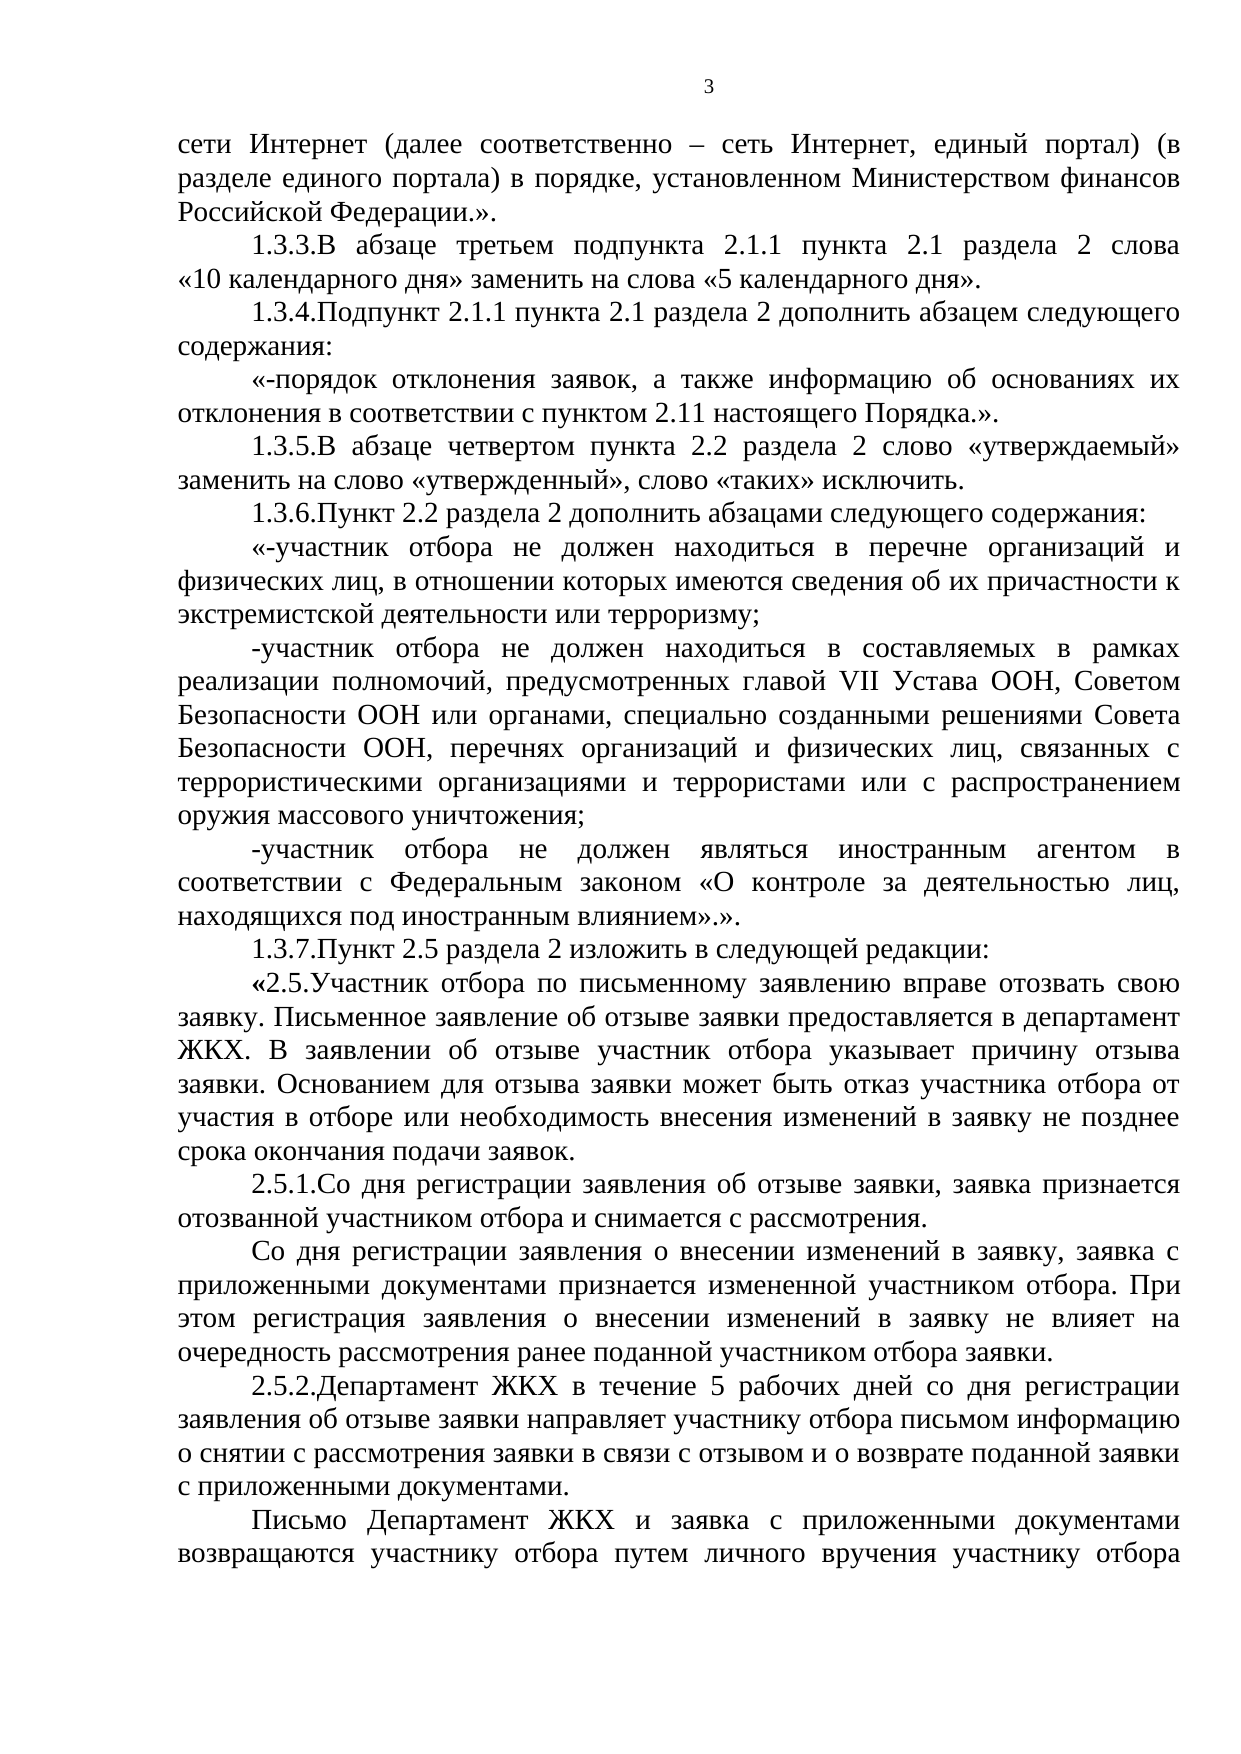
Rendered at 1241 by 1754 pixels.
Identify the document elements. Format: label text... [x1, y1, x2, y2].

text 2.5.1.Со дня регистрации заявления об отзыве заявки, заявка признается отозванной участником отбора и снимается с рассмотрения. [177, 1166, 1181, 1233]
text 1.3.4.Подпункт 2.1.1 пункта 2.1 раздела 2 дополнить абзацем следующего содержания: [177, 294, 1181, 361]
text -участник отбора не должен являться иностранным агентом в соответствии с Федеральным законом «О контроле за деятельностью лиц, находящихся под иностранным влиянием».». [177, 831, 1181, 932]
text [177, 127, 1181, 227]
text 2.5.2.Департамент ЖКХ в течение 5 рабочих дней со дня регистрации заявления об отзыве заявки направляет участнику отбора письмом информацию о снятии с рассмотрения заявки в связи с отзывом и о возврате поданной заявки с приложенными документами. [177, 1368, 1181, 1502]
text «-порядок отклонения заявок, а также информацию об основаниях их отклонения в соответствии с пунктом 2.11 настоящего Порядка.». [177, 361, 1181, 428]
text Со дня регистрации заявления о внесении изменений в заявку, заявка с приложенными документами признается измененной участником отбора. При этом регистрация заявления о внесении изменений в заявку не влияет на очередность рассмотрения ранее поданной участником отбора заявки. [177, 1233, 1181, 1368]
text 1.3.6.Пункт 2.2 раздела 2 дополнить абзацами следующего содержания: [177, 496, 1181, 529]
text «2.5.Участник отбора по письменному заявлению вправе отозвать свою заявку. Письменное заявление об отзыве заявки предоставляется в департамент ЖКХ. В заявлении об отзыве участник отбора указывает причину отзыва заявки. Основанием для отзыва заявки может быть отказ участника отбора от участия в отборе или необходимость внесения изменений в заявку не позднее срока окончания подачи заявок. [177, 965, 1181, 1166]
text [177, 1502, 1181, 1569]
text «-участник отбора не должен находиться в перечне организаций и физических лиц, в отношении которых имеются сведения об их причастности к экстремистской деятельности или терроризму; [177, 529, 1181, 630]
text 1.3.3.В абзаце третьем подпункта 2.1.1 пункта 2.1 раздела 2 слова «10 календарного дня» заменить на слова «5 календарного дня». [177, 227, 1181, 294]
text 1.3.5.В абзаце четвертом пункта 2.2 раздела 2 слово «утверждаемый» заменить на слово «утвержденный», слово «таких» исключить. [177, 428, 1181, 496]
text -участник отбора не должен находиться в составляемых в рамках реализации полномочий, предусмотренных главой VII Устава ООН, Советом Безопасности ООН или органами, специально созданными решениями Совета Безопасности ООН, перечнях организаций и физических лиц, связанных с террористическими организациями и террористами или с распространением оружия массового уничтожения; [177, 630, 1181, 831]
text 1.3.7.Пункт 2.5 раздела 2 изложить в следующей редакции: [177, 932, 1181, 965]
